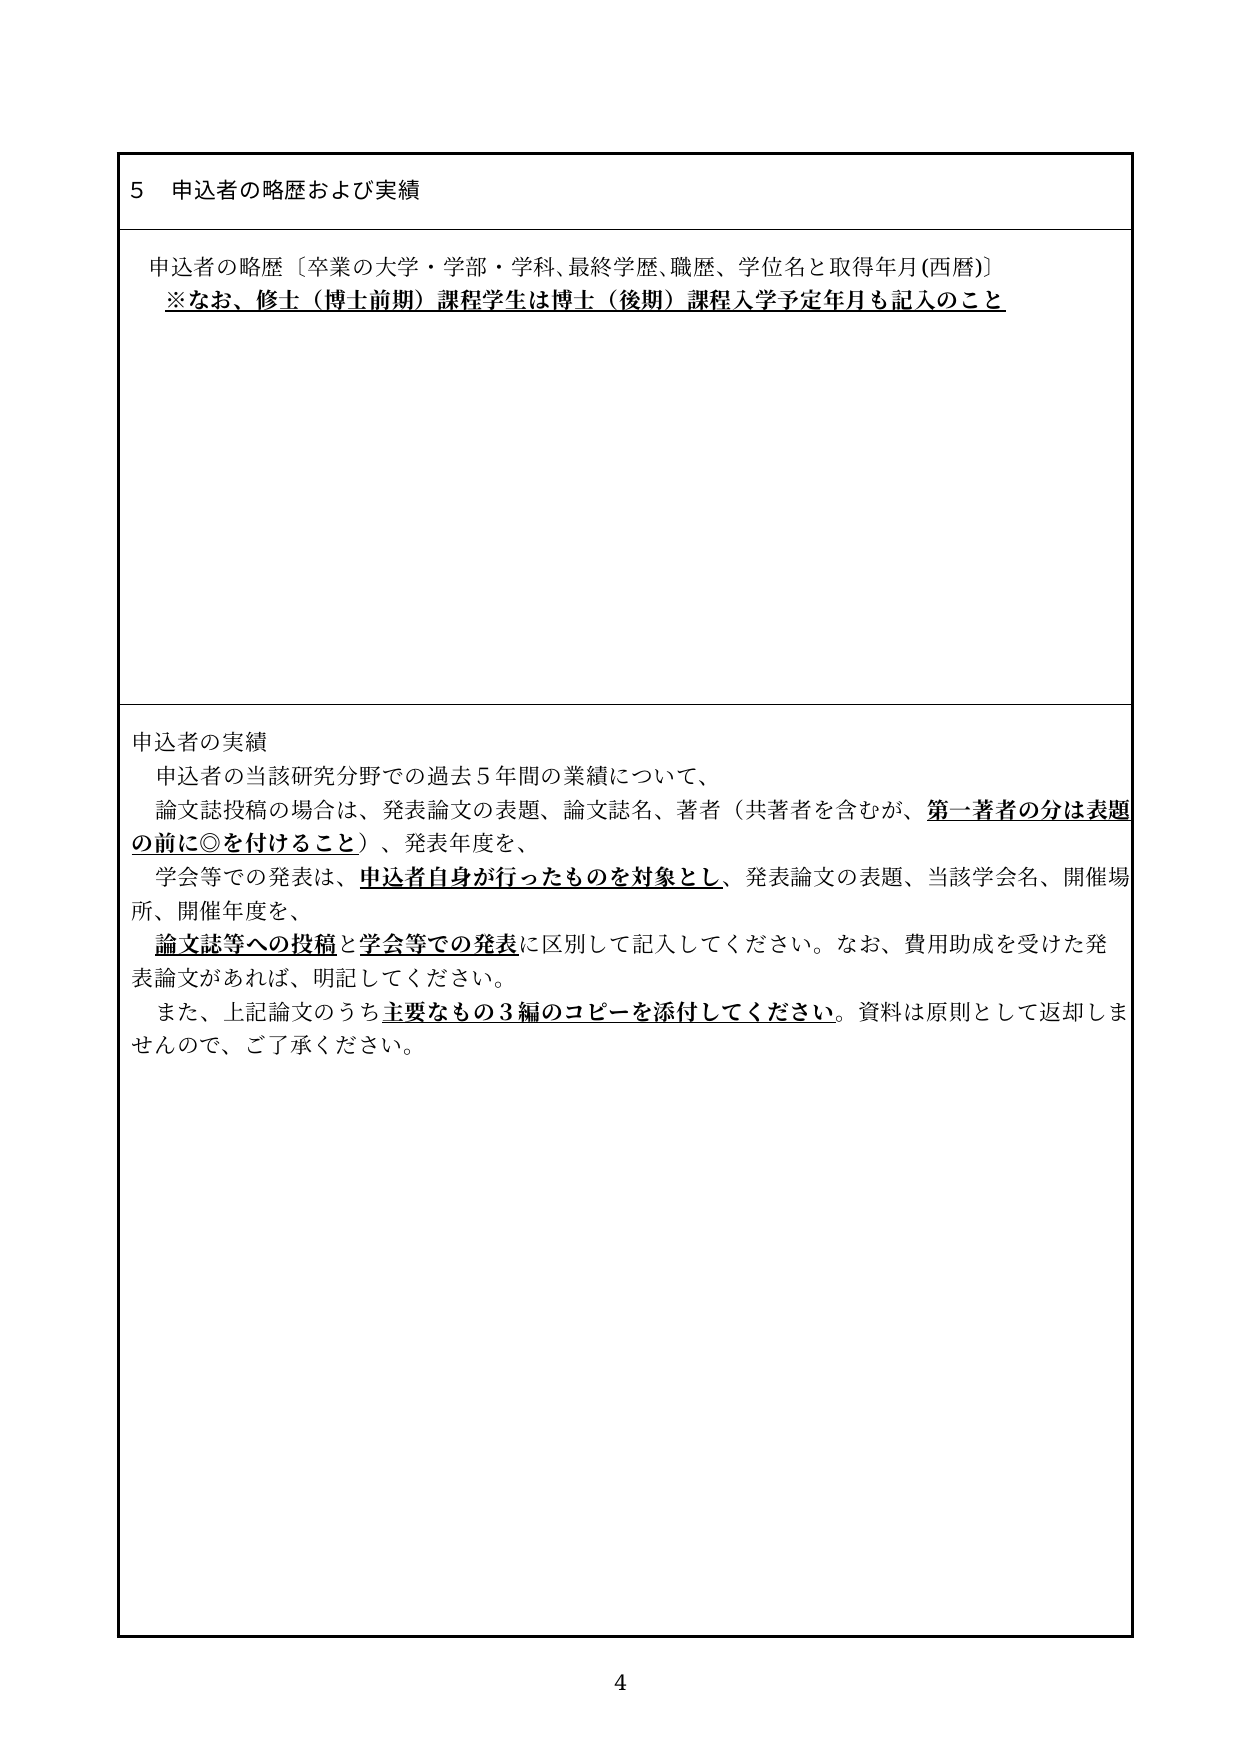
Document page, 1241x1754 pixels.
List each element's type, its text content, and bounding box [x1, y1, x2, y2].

table_cell 申込者の略歴〔卒業の大学・学部・学科､最終学歴､職歴、学位名と取得年月(西暦)〕 ※なお、修士（博士前期）課程学生は博士（後期）課程入学予定年月も記入のこと [120, 230, 1131, 704]
table_cell 申込者の実績 申込者の当該研究分野での過去５年間の業績について、 論文誌投稿の場合は、発表論文の表題、論文誌名、著者（共著者を含むが、第一著者の分は表題の前に◎を付けること）、発表年度を、 学会等での発表は、申込者自身が行ったものを対象とし、発表論文の表題、当該学会名、開催場所、開催年度を、 論文誌等への投稿と学会等での発表に区別して記入してください。なお、費用助成を受けた発表論文があれば、明記してください。 また、上記論文のうち主要なもの３編のコピーを添付してください。資料は原則として返却しませんので、ご了承ください。 [120, 705, 1131, 1635]
table_header ５ 申込者の略歴および実績 [120, 155, 1131, 229]
